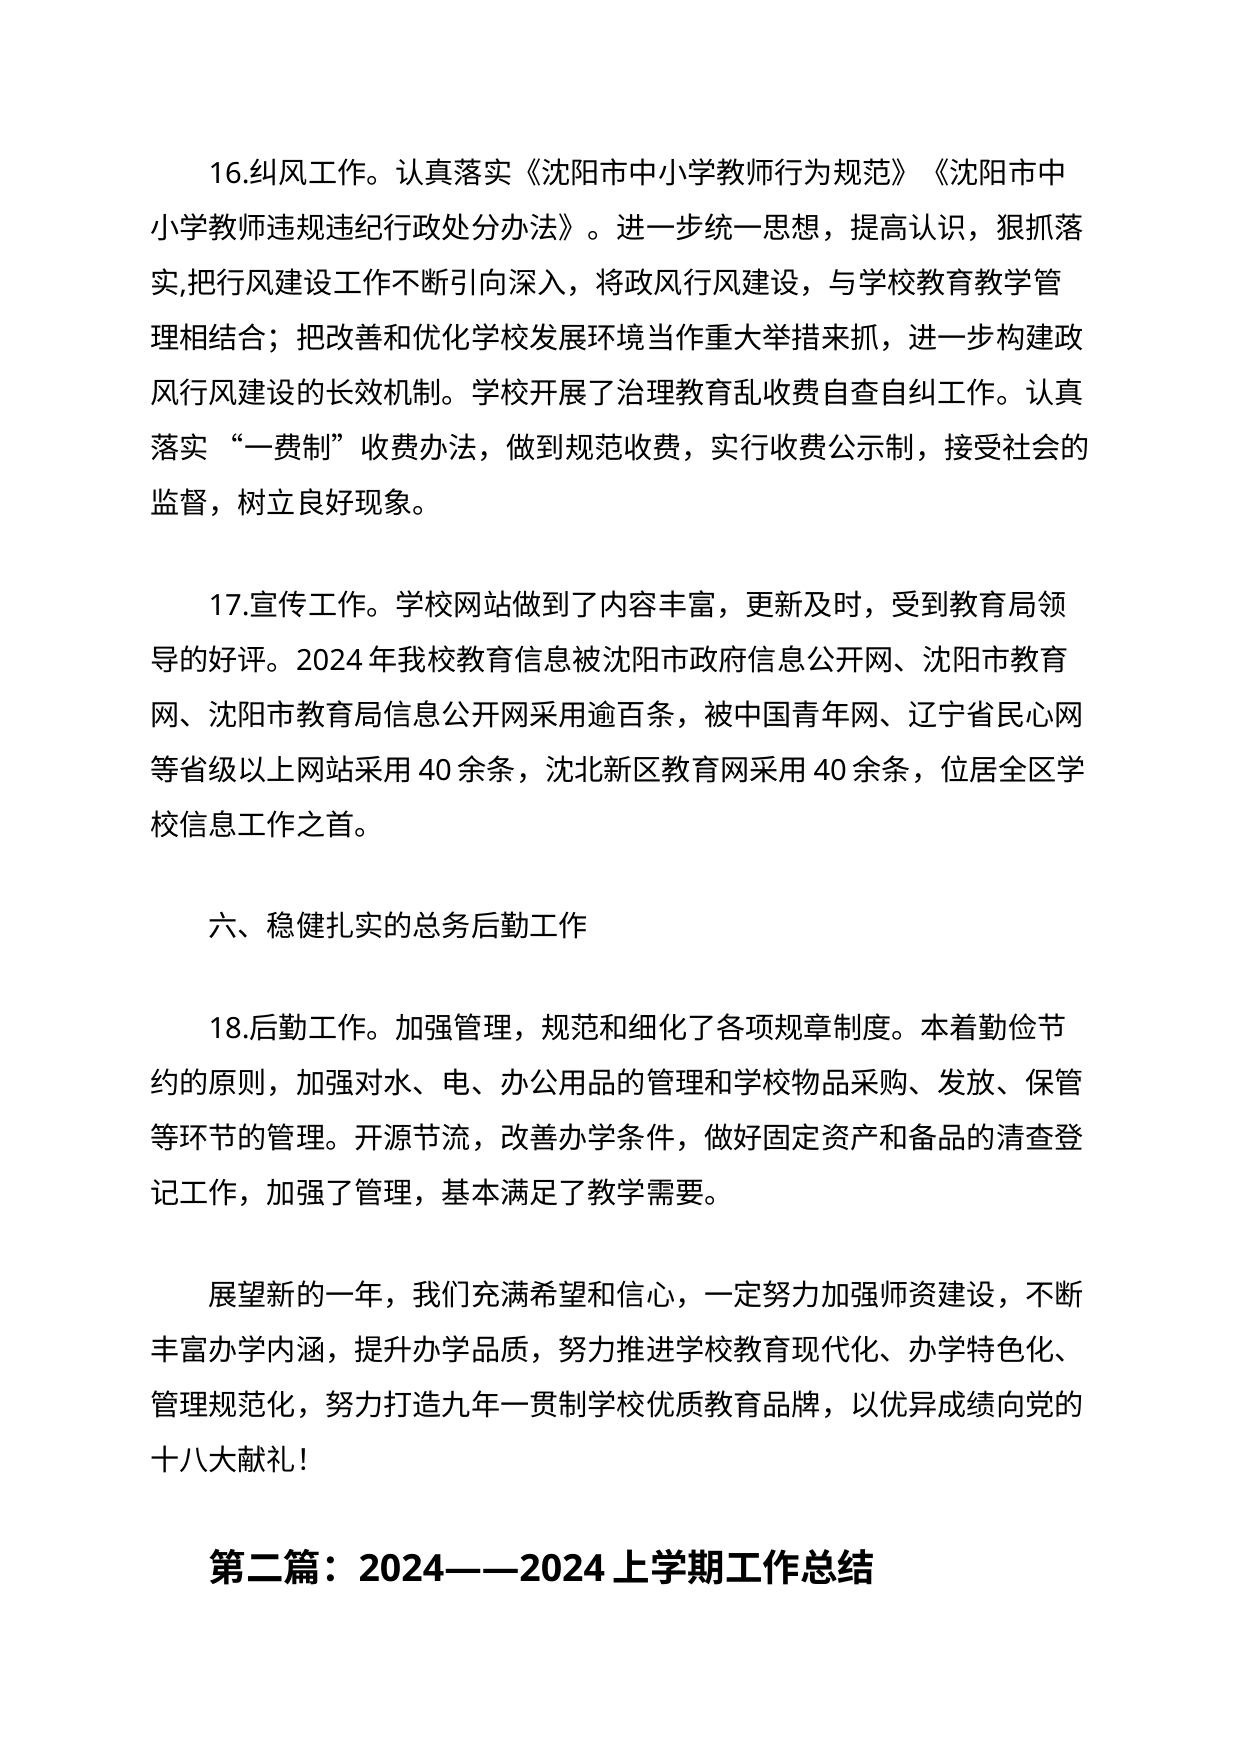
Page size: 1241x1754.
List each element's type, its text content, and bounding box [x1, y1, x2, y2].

text 18.后勤工作。加强管理，规范和细化了各项规章制度。本着勤俭节约的原则，加强对水、电、办公用品的管理和学校物品采购、发放、保管等环节的管理。开源节流，改善办学条件，做好固定资产和备品的清查登记工作，加强了管理，基本满足了教学需要。 [150, 1005, 1090, 1212]
text 16.纠风工作。认真落实《沈阳市中小学教师行为规范》《沈阳市中小学教师违规违纪行政处分办法》。进一步统一思想，提高认识，狠抓落实,把行风建设工作不断引向深入，将政风行风建设，与学校教育教学管理相结合；把改善和优化学校发展环境当作重大举措来抓，进一步构建政风行风建设的长效机制。学校开展了治理教育乱收费自查自纠工作。认真落实 “一费制”收费办法，做到规范收费，实行收费公示制，接受社会的监督，树立良好现象。 [150, 150, 1090, 522]
text 17.宣传工作。学校网站做到了内容丰富，更新及时，受到教育局领导的好评。2024年我校教育信息被沈阳市政府信息公开网、沈阳市教育网、沈阳市教育局信息公开网采用逾百条，被中国青年网、辽宁省民心网等省级以上网站采用40余条，沈北新区教育网采用40余条，位居全区学校信息工作之首。 [150, 581, 1090, 843]
text 六、稳健扎实的总务后勤工作 [150, 903, 1090, 945]
text 展望新的一年，我们充满希望和信心，一定努力加强师资建设，不断丰富办学内涵，提升办学品质，努力推进学校教育现代化、办学特色化、管理规范化，努力打造九年一贯制学校优质教育品牌，以优异成绩向党的十八大献礼！ [150, 1271, 1090, 1478]
text 第二篇：2024——2024上学期工作总结 [150, 1538, 1090, 1592]
